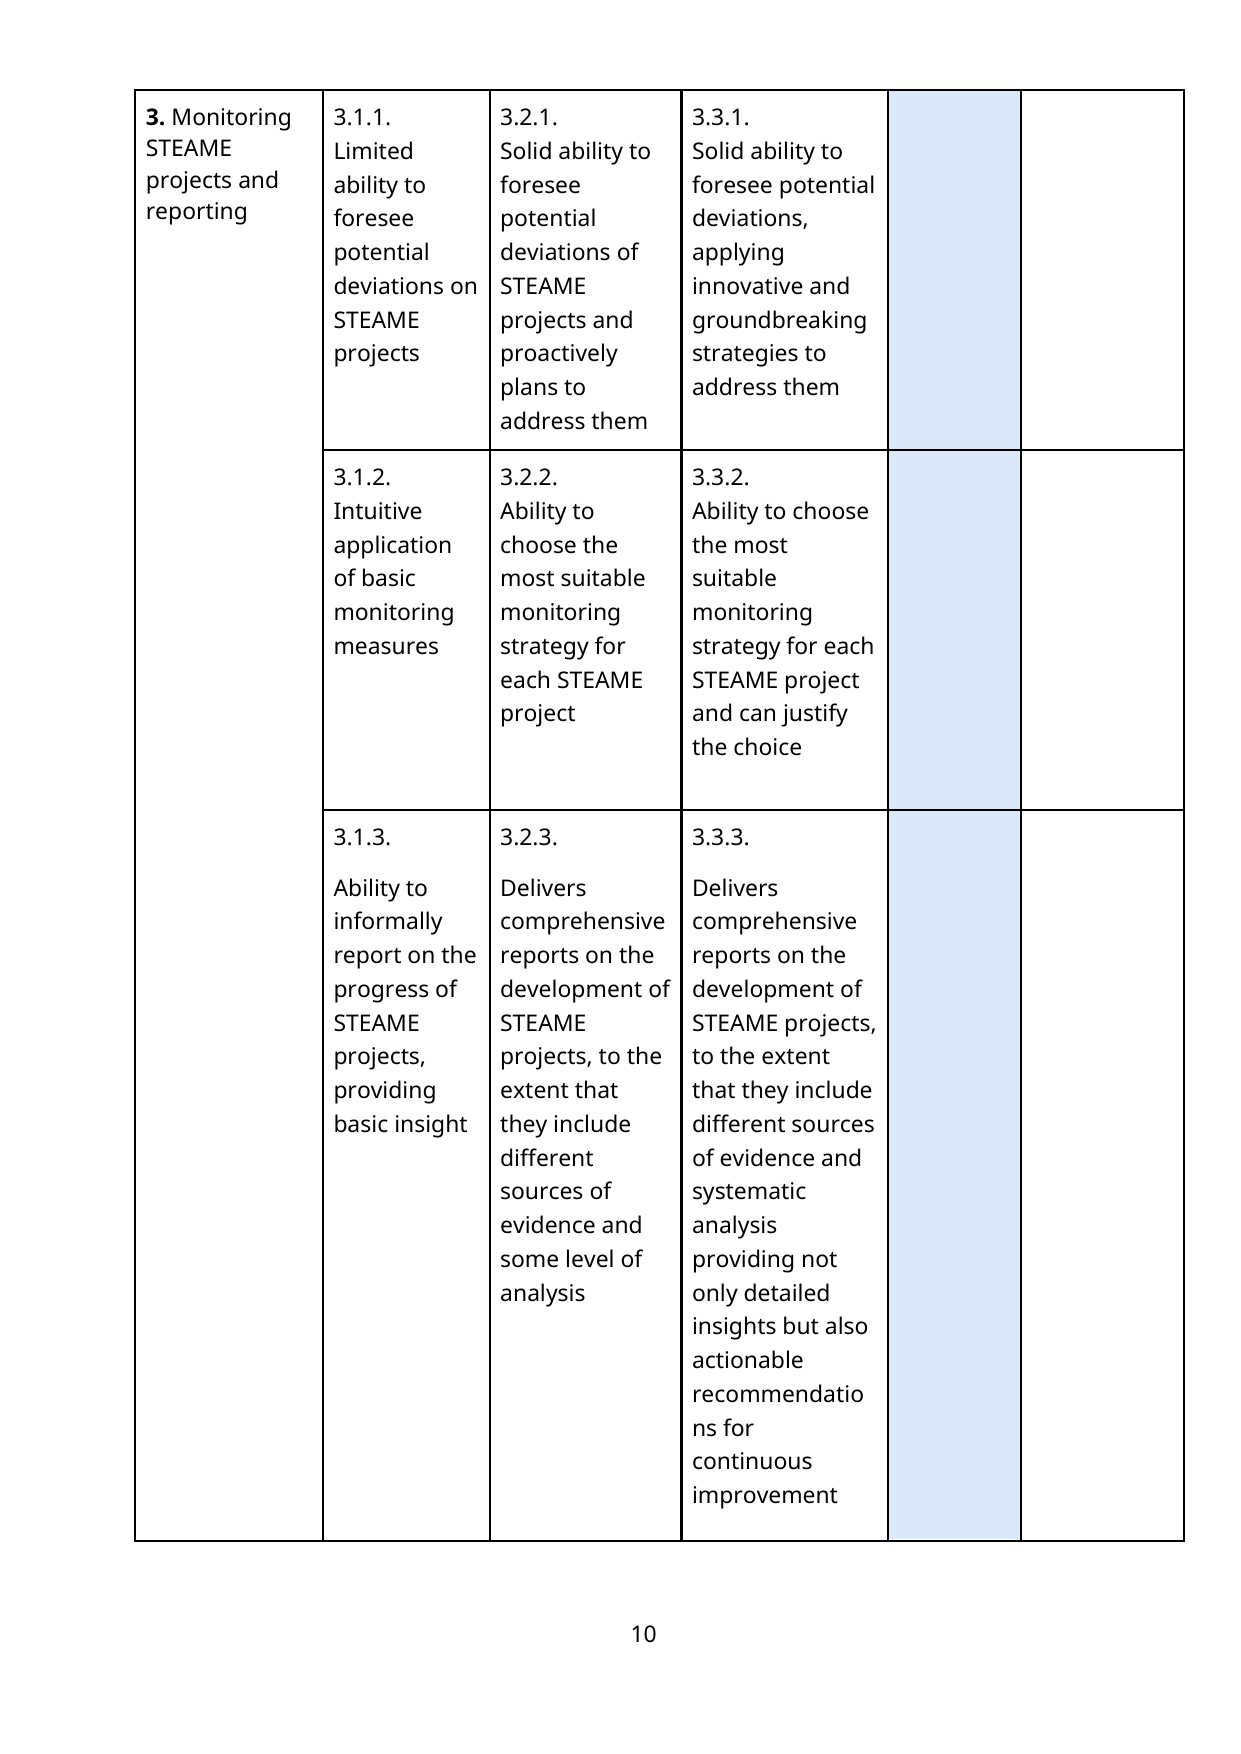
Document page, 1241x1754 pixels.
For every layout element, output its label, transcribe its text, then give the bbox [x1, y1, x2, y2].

table_cell 3.3.2. Ability to choose the most suitable monitoring strategy for each STEAME project and can justify the choice [683, 451, 887, 809]
table_cell 3.2.1. Solid ability to foresee potential deviations of STEAME projects and proactively plans to address them [491, 91, 680, 449]
table_cell 3.3.1. Solid ability to foresee potential deviations, applying innovative and groundbreaking strategies to address them [683, 91, 887, 449]
table_cell [889, 91, 1020, 449]
table_cell 3.3.3. Delivers comprehensive reports on the development of STEAME projects, to the extent that they include different sources of evidence and systematic analysis providing not only detailed insights but also actionable recommendations for continuous improvement [683, 811, 887, 1539]
table_cell 3.1.1. Limited ability to foresee potential deviations on STEAME projects [324, 91, 489, 449]
table_cell 3.1.3. Ability to informally report on the progress of STEAME projects, providing basic insight [324, 811, 489, 1539]
table_cell 3.1.2. Intuitive application of basic monitoring measures [324, 451, 489, 809]
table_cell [136, 91, 322, 1539]
table_cell [1022, 811, 1183, 1539]
table_cell 3.2.3. Delivers comprehensive reports on the development of STEAME projects, to the extent that they include different sources of evidence and some level of analysis [491, 811, 680, 1539]
table_cell [1022, 451, 1183, 809]
table_cell [889, 811, 1020, 1539]
table_cell [1022, 91, 1183, 449]
table_cell 3.2.2. Ability to choose the most suitable monitoring strategy for each STEAME project [491, 451, 680, 809]
table_cell [889, 451, 1020, 809]
